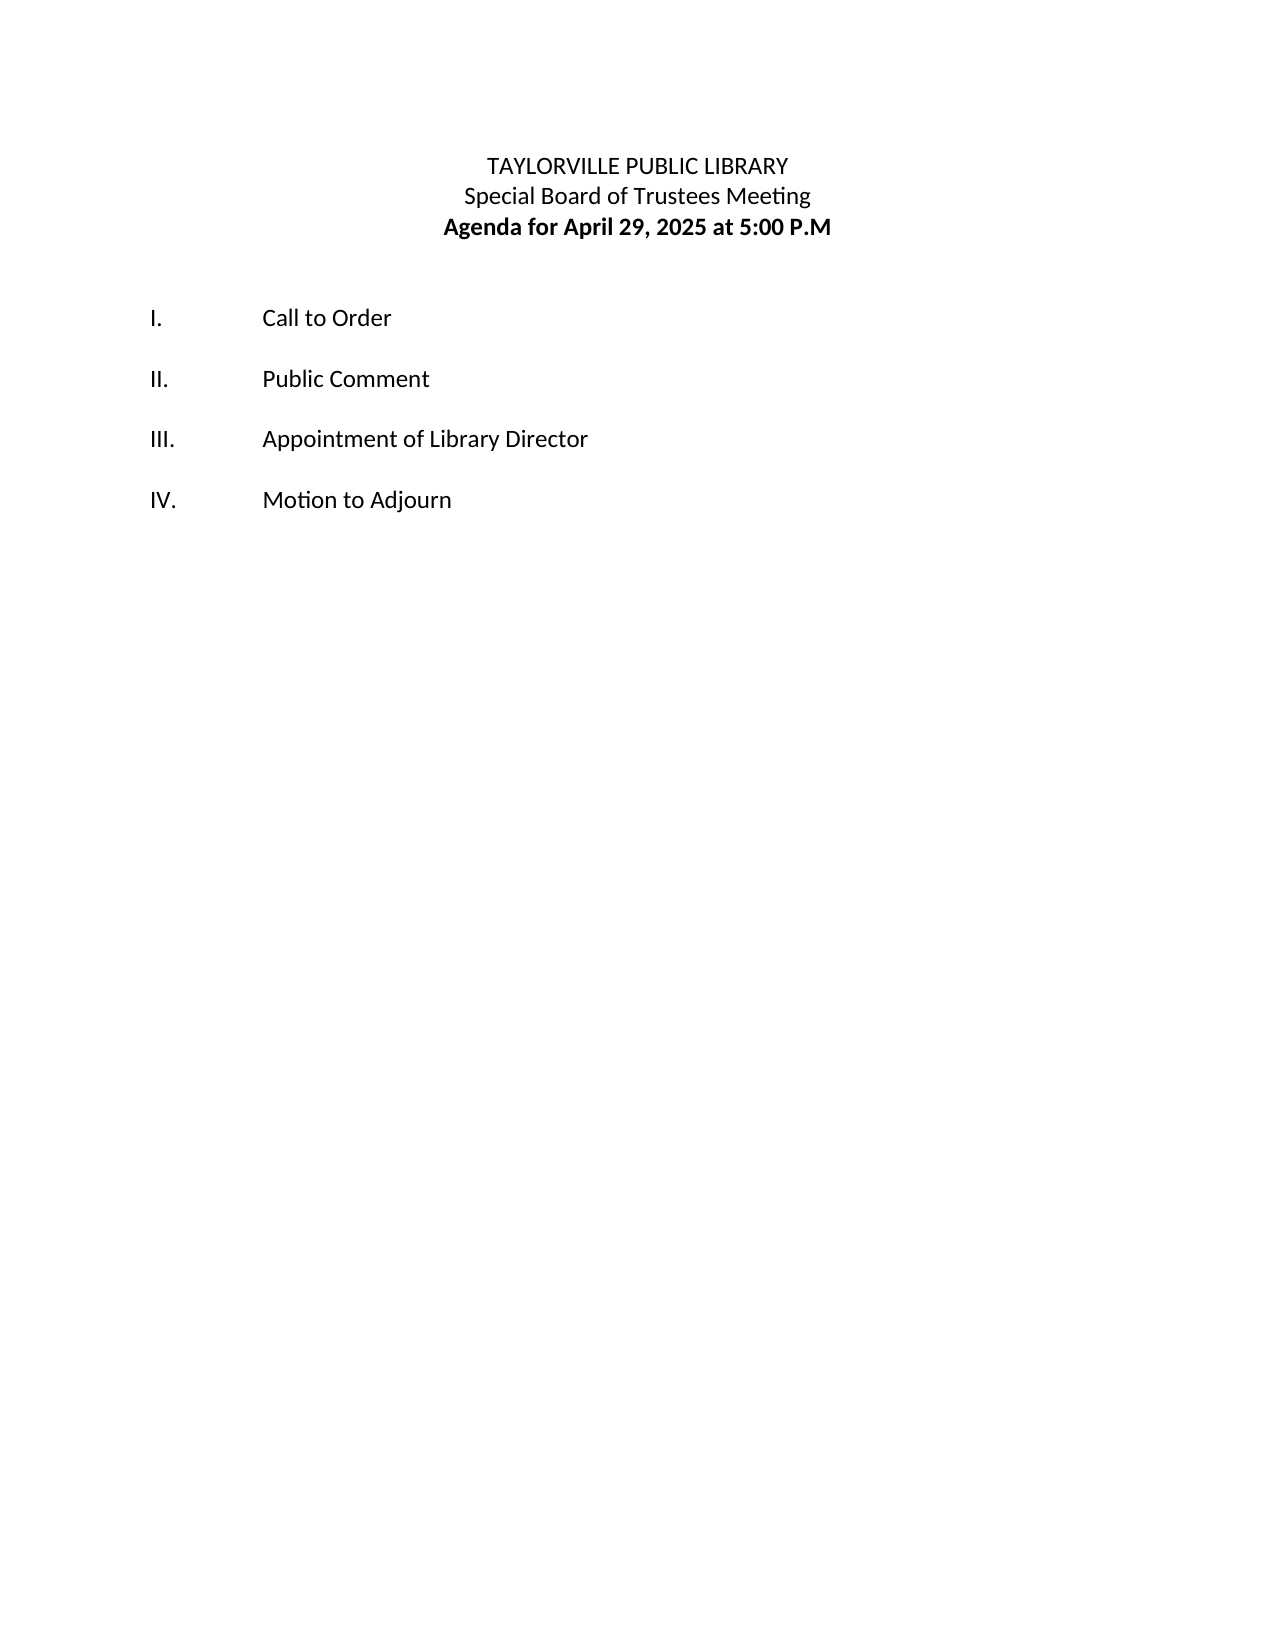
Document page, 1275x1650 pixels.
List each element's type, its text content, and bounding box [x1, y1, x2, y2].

list Appointment of Library Director [150, 423, 1125, 453]
list Call to Order [150, 303, 1125, 333]
list Motion to Adjourn [150, 484, 1125, 514]
text TAYLORVILLE PUBLIC LIBRARY [150, 150, 1125, 181]
list Public Comment [150, 364, 1125, 423]
text Agenda for April 29, 2025 at 5:00 P.M [150, 211, 1125, 242]
text Special Board of Trustees Meeting [150, 181, 1125, 211]
